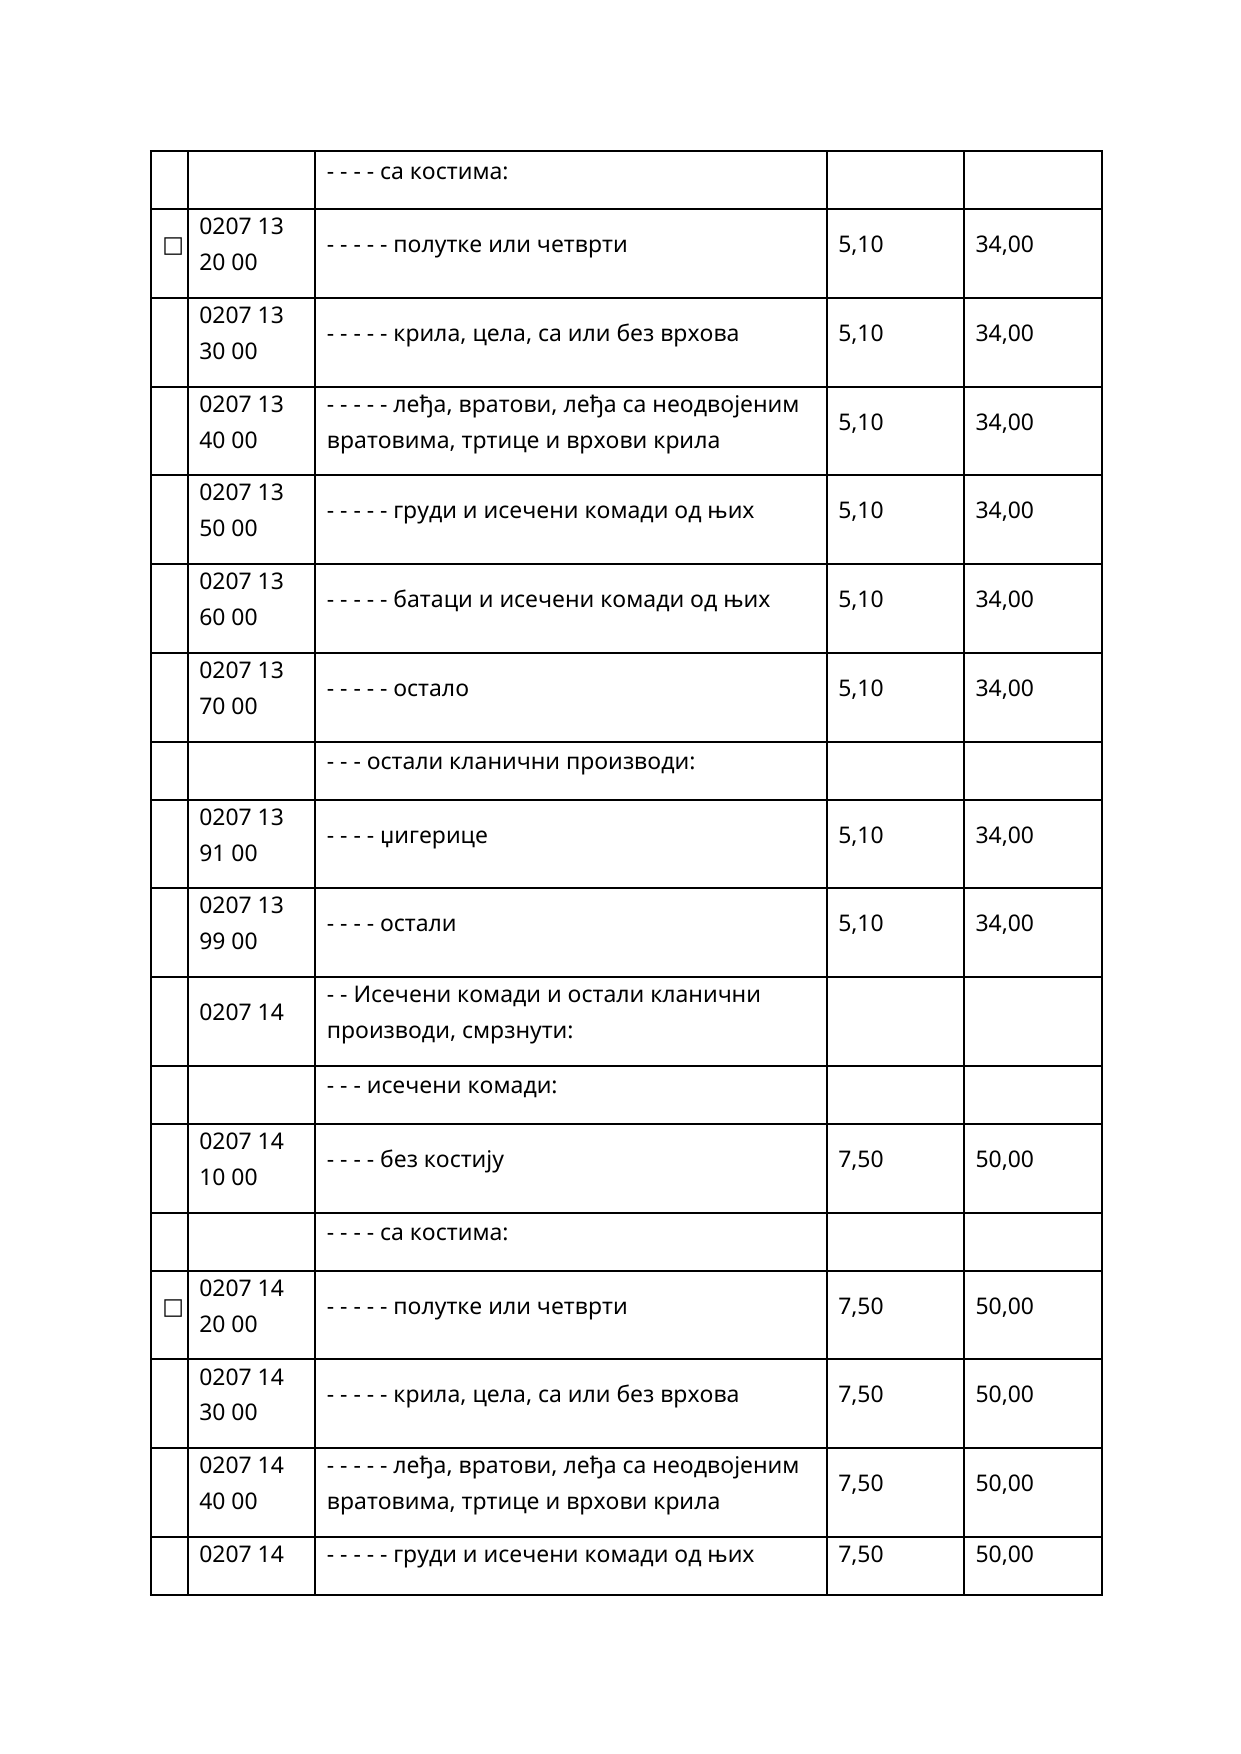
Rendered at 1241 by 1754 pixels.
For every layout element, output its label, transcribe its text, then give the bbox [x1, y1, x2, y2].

table_cell [152, 1360, 187, 1447]
table_cell [189, 1067, 314, 1123]
table_cell [965, 1067, 1101, 1123]
table_cell 34,00 [965, 889, 1101, 976]
table_cell 50,00 [965, 1272, 1101, 1358]
table_cell - - - - - остало [316, 654, 826, 741]
table_cell [152, 388, 187, 474]
table_cell 0207 13 70 00 [189, 654, 314, 741]
table_cell [965, 1214, 1101, 1269]
table_cell [152, 743, 187, 798]
table_cell [152, 801, 187, 887]
table_cell □ [152, 210, 187, 297]
table_cell 34,00 [965, 388, 1101, 474]
table_cell [152, 565, 187, 652]
table_cell [828, 152, 963, 208]
table_cell [152, 1067, 187, 1123]
table_cell [152, 1125, 187, 1212]
table_cell 0207 13 20 00 [189, 210, 314, 297]
table_cell 34,00 [965, 299, 1101, 386]
table_cell - - - - - батаци и исечени комади од њих [316, 565, 826, 652]
table_cell □ [152, 1272, 187, 1358]
table_cell 7,50 [828, 1125, 963, 1212]
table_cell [316, 1538, 826, 1594]
table_cell 5,10 [828, 801, 963, 887]
table_cell - - - - - крила, цела, са или без врхова [316, 1360, 826, 1447]
table_cell 0207 13 91 00 [189, 801, 314, 887]
table_cell 34,00 [965, 476, 1101, 563]
table_cell 34,00 [965, 565, 1101, 652]
table_cell - - - - са костима: [316, 1214, 826, 1269]
table_cell [965, 743, 1101, 798]
table_cell [965, 152, 1101, 208]
table_cell 7,50 [828, 1449, 963, 1536]
table_cell [828, 1067, 963, 1123]
table_cell 5,10 [828, 565, 963, 652]
table_cell [152, 476, 187, 563]
table_cell 7,50 [828, 1272, 963, 1358]
table_cell - - - остали кланични производи: [316, 743, 826, 798]
table_cell 5,10 [828, 889, 963, 976]
table_cell [152, 152, 187, 208]
table_cell - - - - - груди и исечени комади од њих [316, 476, 826, 563]
table_cell 50,00 [965, 1125, 1101, 1212]
table_cell 0207 14 50 00 [189, 1538, 314, 1594]
table_cell 0207 14 40 00 [189, 1449, 314, 1536]
table_cell 5,10 [828, 210, 963, 297]
table_cell 7,50 [828, 1538, 963, 1594]
table_cell [152, 978, 187, 1065]
table_cell 7,50 [828, 1360, 963, 1447]
table_cell 0207 13 30 00 [189, 299, 314, 386]
table_cell 0207 14 [189, 978, 314, 1065]
table_cell 0207 13 99 00 [189, 889, 314, 976]
table_cell [189, 1214, 314, 1269]
table_cell - - - - - полутке или четврти [316, 1272, 826, 1358]
table_cell - - - - са костима: [316, 152, 826, 208]
table_cell [189, 743, 314, 798]
table_cell - - - - - полутке или четврти [316, 210, 826, 297]
table_cell 34,00 [965, 210, 1101, 297]
table_cell - - - - без костију [316, 1125, 826, 1212]
table_cell 34,00 [965, 654, 1101, 741]
table_cell 5,10 [828, 388, 963, 474]
table_cell [152, 654, 187, 741]
table_cell 50,00 [965, 1538, 1101, 1594]
table_cell [828, 1214, 963, 1269]
table_cell 5,10 [828, 654, 963, 741]
table_cell 0207 14 20 00 [189, 1272, 314, 1358]
table_cell [152, 889, 187, 976]
table_cell 0207 13 40 00 [189, 388, 314, 474]
table_cell 5,10 [828, 299, 963, 386]
table_cell - - - - - леђа, вратови, леђа са неодвојеним вратовима, тртице и врхови крила [316, 388, 826, 474]
table_cell [152, 1214, 187, 1269]
table_cell 0207 14 30 00 [189, 1360, 314, 1447]
table_cell - - - - - леђа, вратови, леђа са неодвојеним вратовима, тртице и врхови крила [316, 1449, 826, 1536]
table_cell 50,00 [965, 1449, 1101, 1536]
table_cell 50,00 [965, 1360, 1101, 1447]
table_cell [189, 152, 314, 208]
table_cell 0207 13 60 00 [189, 565, 314, 652]
table_cell [152, 299, 187, 386]
table_cell 34,00 [965, 801, 1101, 887]
table_cell [828, 978, 963, 1065]
table_cell 5,10 [828, 476, 963, 563]
table_cell [828, 743, 963, 798]
table_cell 0207 13 50 00 [189, 476, 314, 563]
table_cell [965, 978, 1101, 1065]
table_cell - - Исечени комади и остали кланични производи, смрзнути: [316, 978, 826, 1065]
table_cell [152, 1538, 187, 1594]
table_cell - - - исечени комади: [316, 1067, 826, 1123]
table_cell - - - - џигерице [316, 801, 826, 887]
table_cell - - - - - крила, цела, са или без врхова [316, 299, 826, 386]
table_cell [152, 1449, 187, 1536]
table_cell 0207 14 10 00 [189, 1125, 314, 1212]
table_cell - - - - остали [316, 889, 826, 976]
